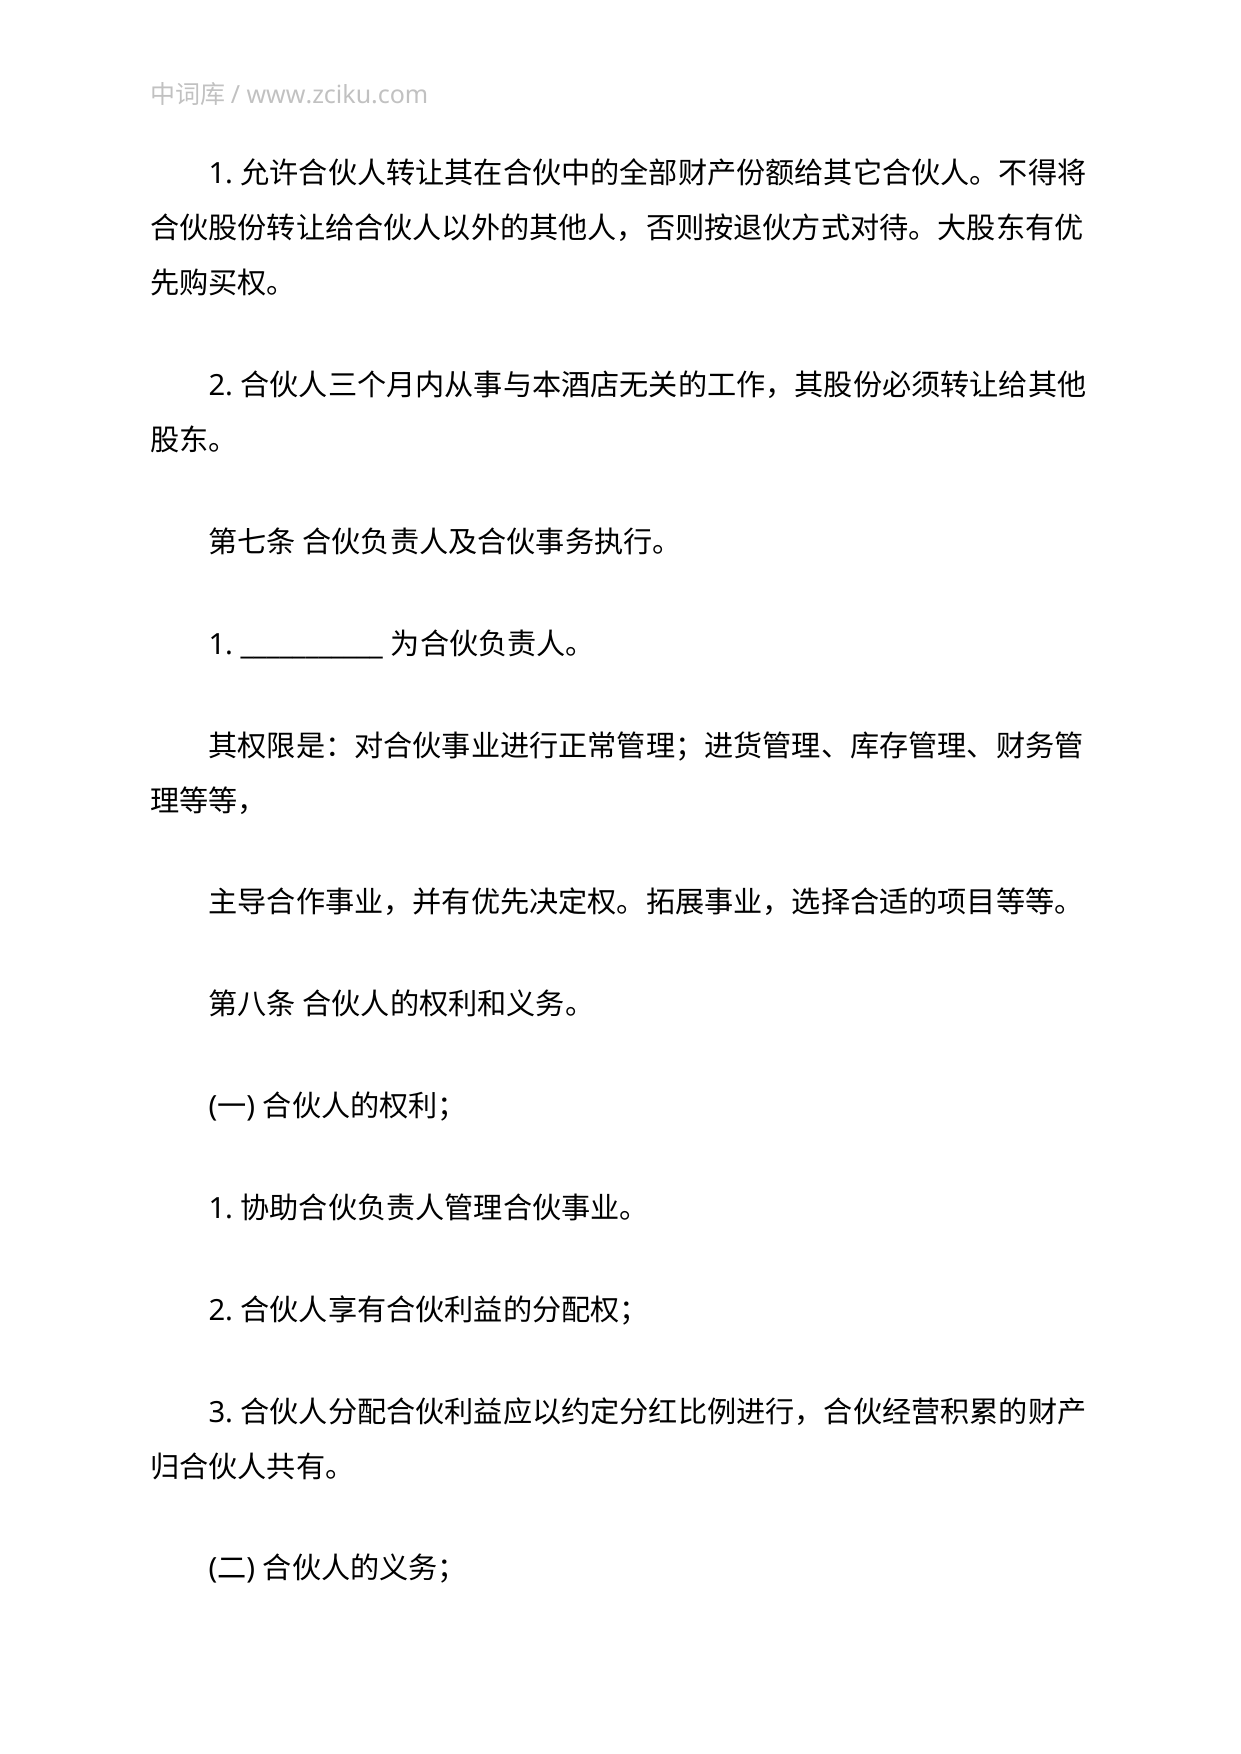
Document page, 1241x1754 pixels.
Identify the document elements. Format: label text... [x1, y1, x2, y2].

text 第七条 合伙负责人及合伙事务执行。 [150, 518, 1090, 561]
text 1. 允许合伙人转让其在合伙中的全部财产份额给其它合伙人。不得将合伙股份转让给合伙人以外的其他人，否则按退伙方式对待。大股东有优先购买权。 [150, 150, 1090, 302]
text 1. 协助合伙负责人管理合伙事业。 [150, 1184, 1090, 1227]
text 第八条 合伙人的权利和义务。 [150, 981, 1090, 1023]
text 2. 合伙人三个月内从事与本酒店无关的工作，其股份必须转让给其他股东。 [150, 362, 1090, 459]
text 其权限是：对合伙事业进行正常管理；进货管理、库存管理、财务管理等等， [150, 722, 1090, 819]
text (二) 合伙人的义务； [150, 1545, 1090, 1587]
text 3. 合伙人分配合伙利益应以约定分红比例进行，合伙经营积累的财产归合伙人共有。 [150, 1388, 1090, 1486]
text 主导合作事业，并有优先决定权。拓展事业，选择合适的项目等等。 [150, 879, 1090, 921]
text (一) 合伙人的权利； [150, 1082, 1090, 1125]
text 2. 合伙人享有合伙利益的分配权； [150, 1286, 1090, 1329]
text 1. ___________ 为合伙负责人。 [150, 620, 1090, 663]
